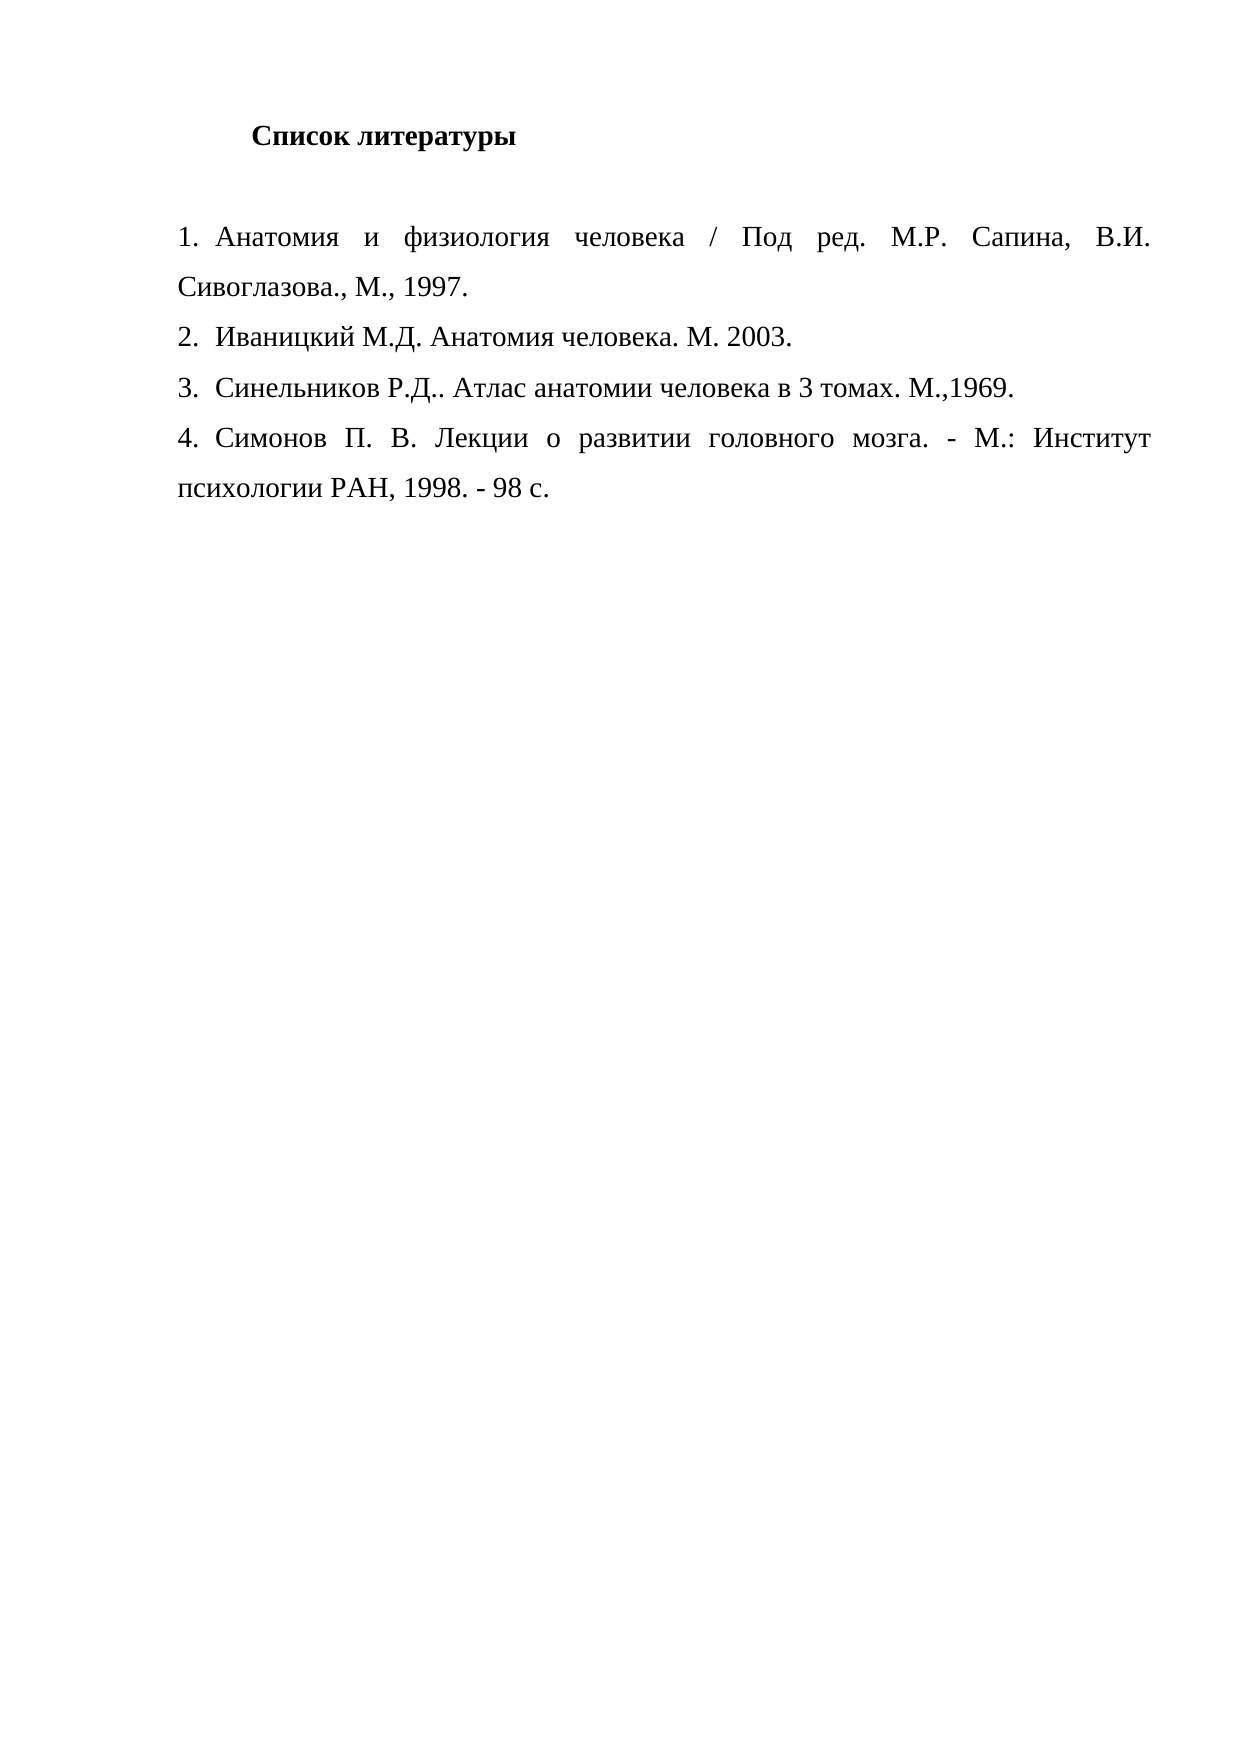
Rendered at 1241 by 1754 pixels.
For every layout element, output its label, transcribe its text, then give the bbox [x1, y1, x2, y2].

list Анатомия и физиология человека / Под ред. М.Р. Сапина, В.И. Сивоглазова., М., 1997. [177, 219, 1152, 303]
list Список литературы [177, 118, 1152, 152]
list Симонов П. В. Лекции о развитии головного мозга. - М.: Институт психологии РАН, 1998. - 98 с. [177, 420, 1152, 504]
list Синельников Р.Д.. Атлас анатомии человека в 3 томах. М.,1969. [177, 370, 1152, 403]
list Иваницкий М.Д. Анатомия человека. М. 2003. [177, 319, 1152, 353]
